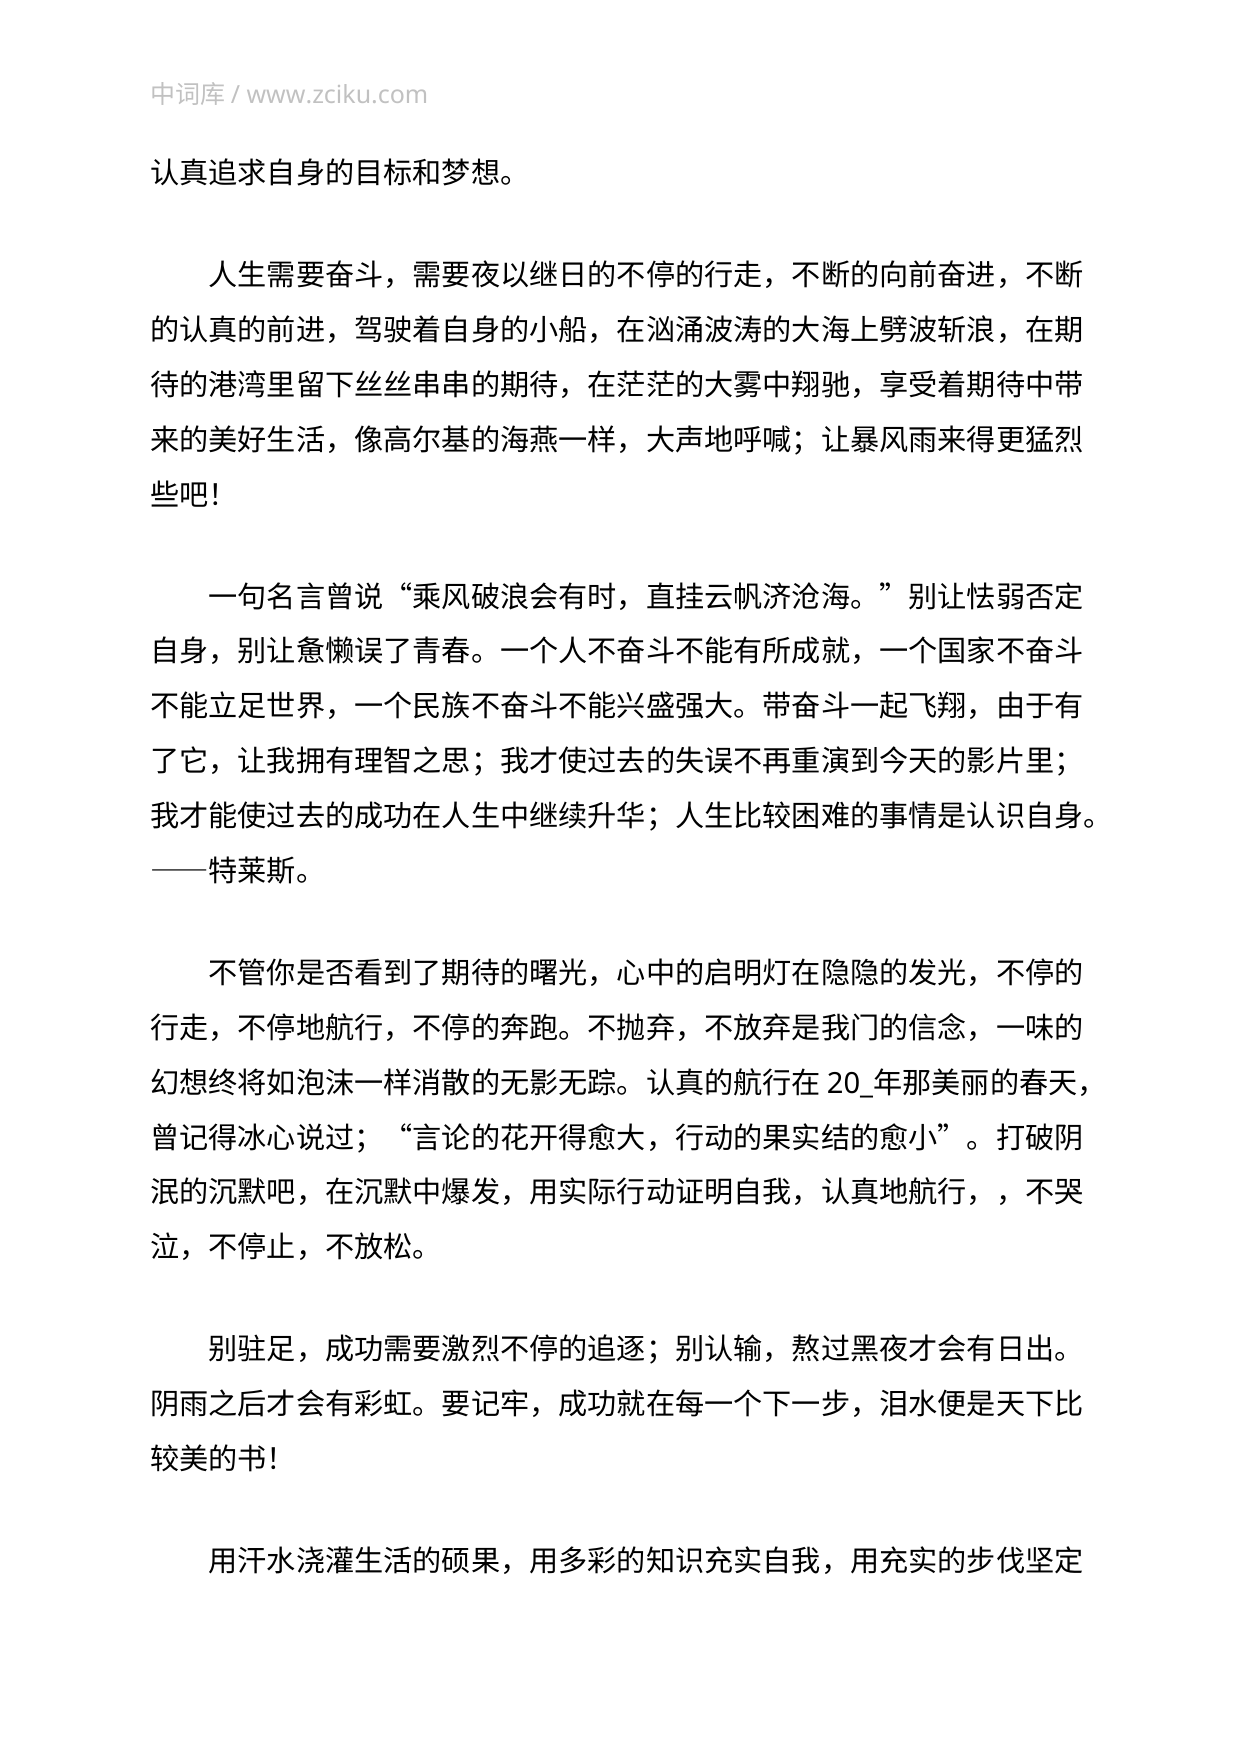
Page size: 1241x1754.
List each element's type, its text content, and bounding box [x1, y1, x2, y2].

text 别驻足，成功需要激烈不停的追逐；别认输，熬过黑夜才会有日出。阴雨之后才会有彩虹。要记牢，成功就在每一个下一步，泪水便是天下比较美的书！ [150, 1326, 1090, 1478]
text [150, 1537, 1090, 1579]
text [150, 150, 1090, 192]
text 人生需要奋斗，需要夜以继日的不停的行走，不断的向前奋进，不断的认真的前进，驾驶着自身的小船，在汹涌波涛的大海上劈波斩浪，在期待的港湾里留下丝丝串串的期待，在茫茫的大雾中翔驰，享受着期待中带来的美好生活，像高尔基的海燕一样，大声地呼喊；让暴风雨来得更猛烈些吧！ [150, 252, 1090, 514]
text 一句名言曾说“乘风破浪会有时，直挂云帆济沧海。”别让怯弱否定自身，别让惫懒误了青春。一个人不奋斗不能有所成就，一个国家不奋斗不能立足世界，一个民族不奋斗不能兴盛强大。带奋斗一起飞翔，由于有了它，让我拥有理智之思；我才使过去的失误不再重演到今天的影片里；我才能使过去的成功在人生中继续升华；人生比较困难的事情是认识自身。——特莱斯。 [150, 573, 1090, 890]
text 不管你是否看到了期待的曙光，心中的启明灯在隐隐的发光，不停的行走，不停地航行，不停的奔跑。不抛弃，不放弃是我门的信念，一味的幻想终将如泡沫一样消散的无影无踪。认真的航行在20_年那美丽的春天，曾记得冰心说过；“言论的花开得愈大，行动的果实结的愈小”。打破阴泯的沉默吧，在沉默中爆发，用实际行动证明自我，认真地航行，，不哭泣，不停止，不放松。 [150, 949, 1090, 1266]
